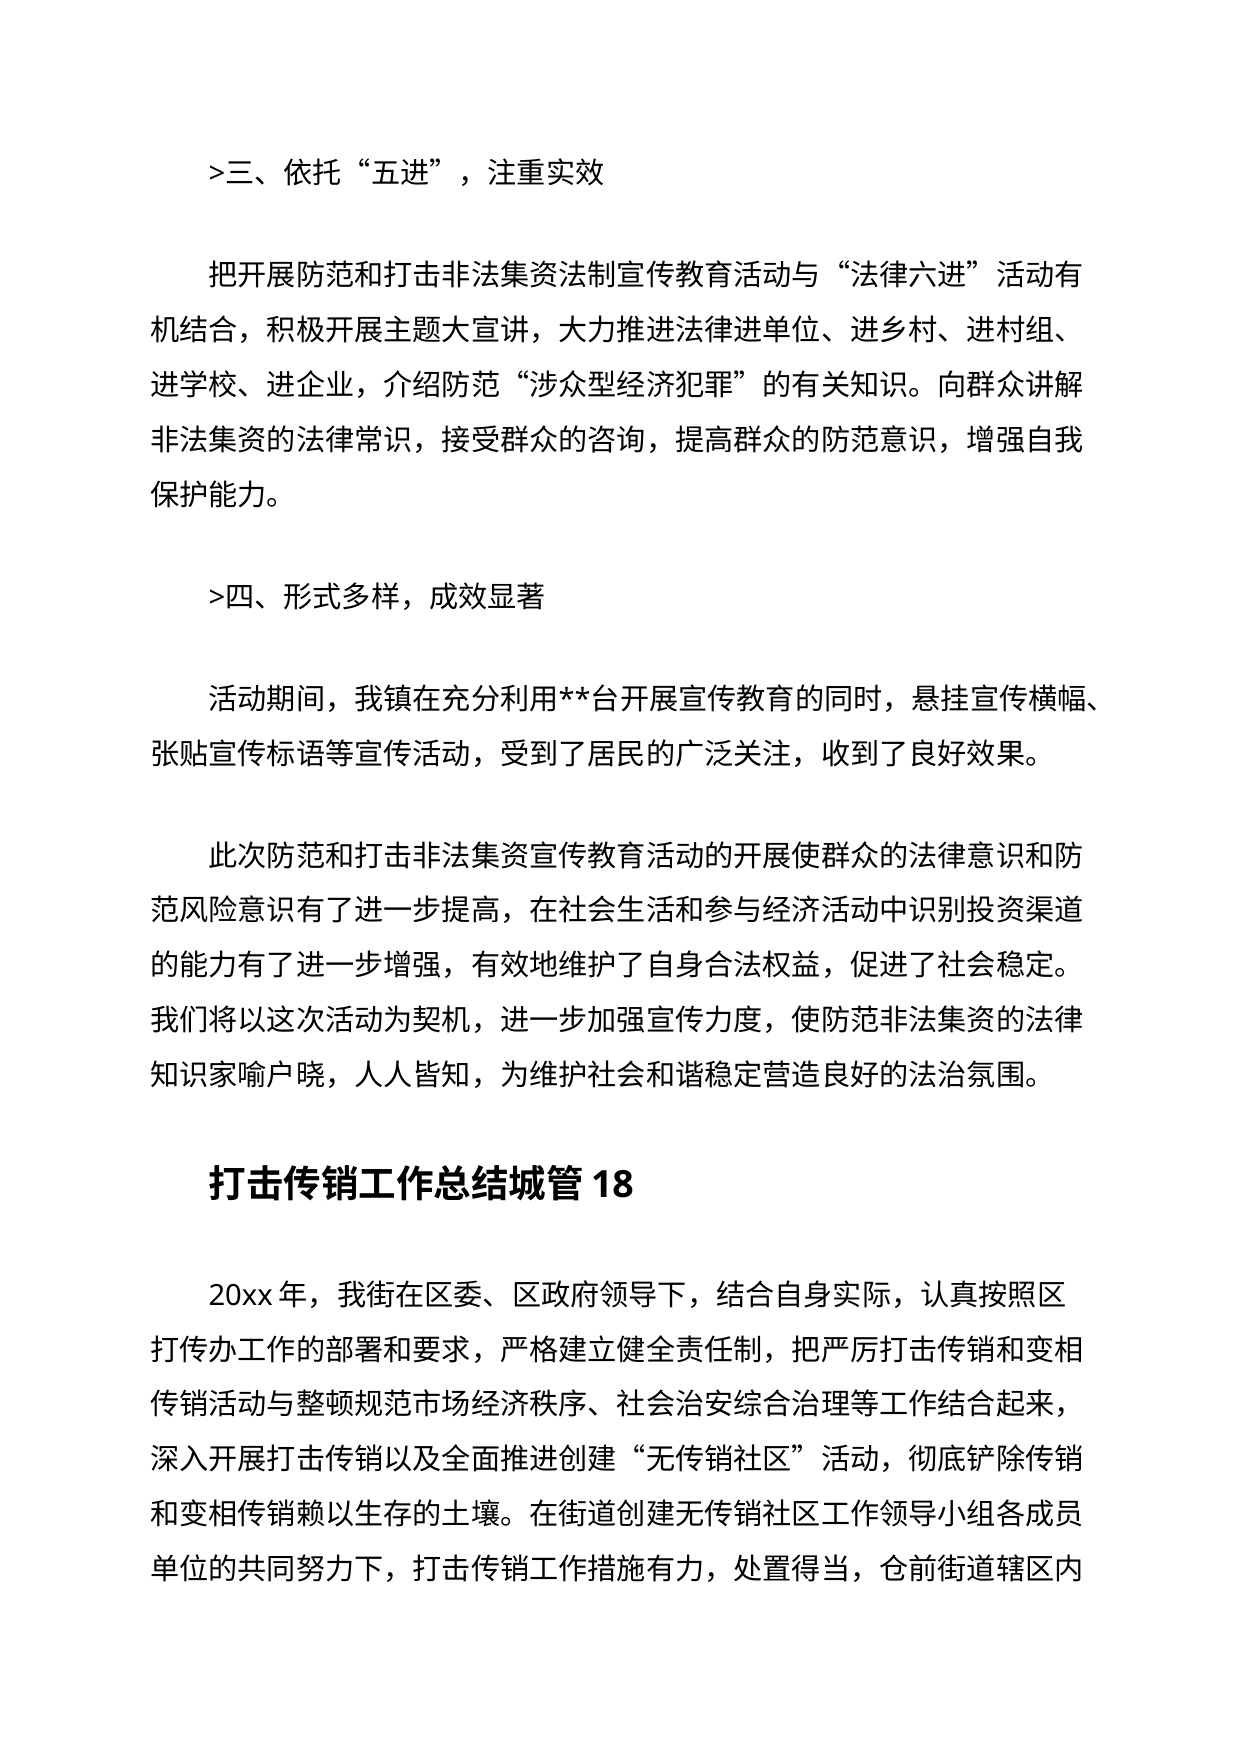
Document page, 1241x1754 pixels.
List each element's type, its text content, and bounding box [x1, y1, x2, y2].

text 活动期间，我镇在充分利用**台开展宣传教育的同时，悬挂宣传横幅、张贴宣传标语等宣传活动，受到了居民的广泛关注，收到了良好效果。 [150, 675, 1090, 773]
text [150, 1271, 1090, 1588]
text 把开展防范和打击非法集资法制宣传教育活动与“法律六进”活动有机结合，积极开展主题大宣讲，大力推进法律进单位、进乡村、进村组、进学校、进企业，介绍防范“涉众型经济犯罪”的有关知识。向群众讲解非法集资的法律常识，接受群众的咨询，提高群众的防范意识，增强自我保护能力。 [150, 252, 1090, 514]
text 此次防范和打击非法集资宣传教育活动的开展使群众的法律意识和防范风险意识有了进一步提高，在社会生活和参与经济活动中识别投资渠道的能力有了进一步增强，有效地维护了自身合法权益，促进了社会稳定。我们将以这次活动为契机，进一步加强宣传力度，使防范非法集资的法律知识家喻户晓，人人皆知，为维护社会和谐稳定营造良好的法治氛围。 [150, 832, 1090, 1094]
text >三、依托“五进”，注重实效 [150, 150, 1090, 192]
text >四、形式多样，成效显著 [150, 573, 1090, 616]
text 打击传销工作总结城管18 [150, 1153, 1090, 1208]
